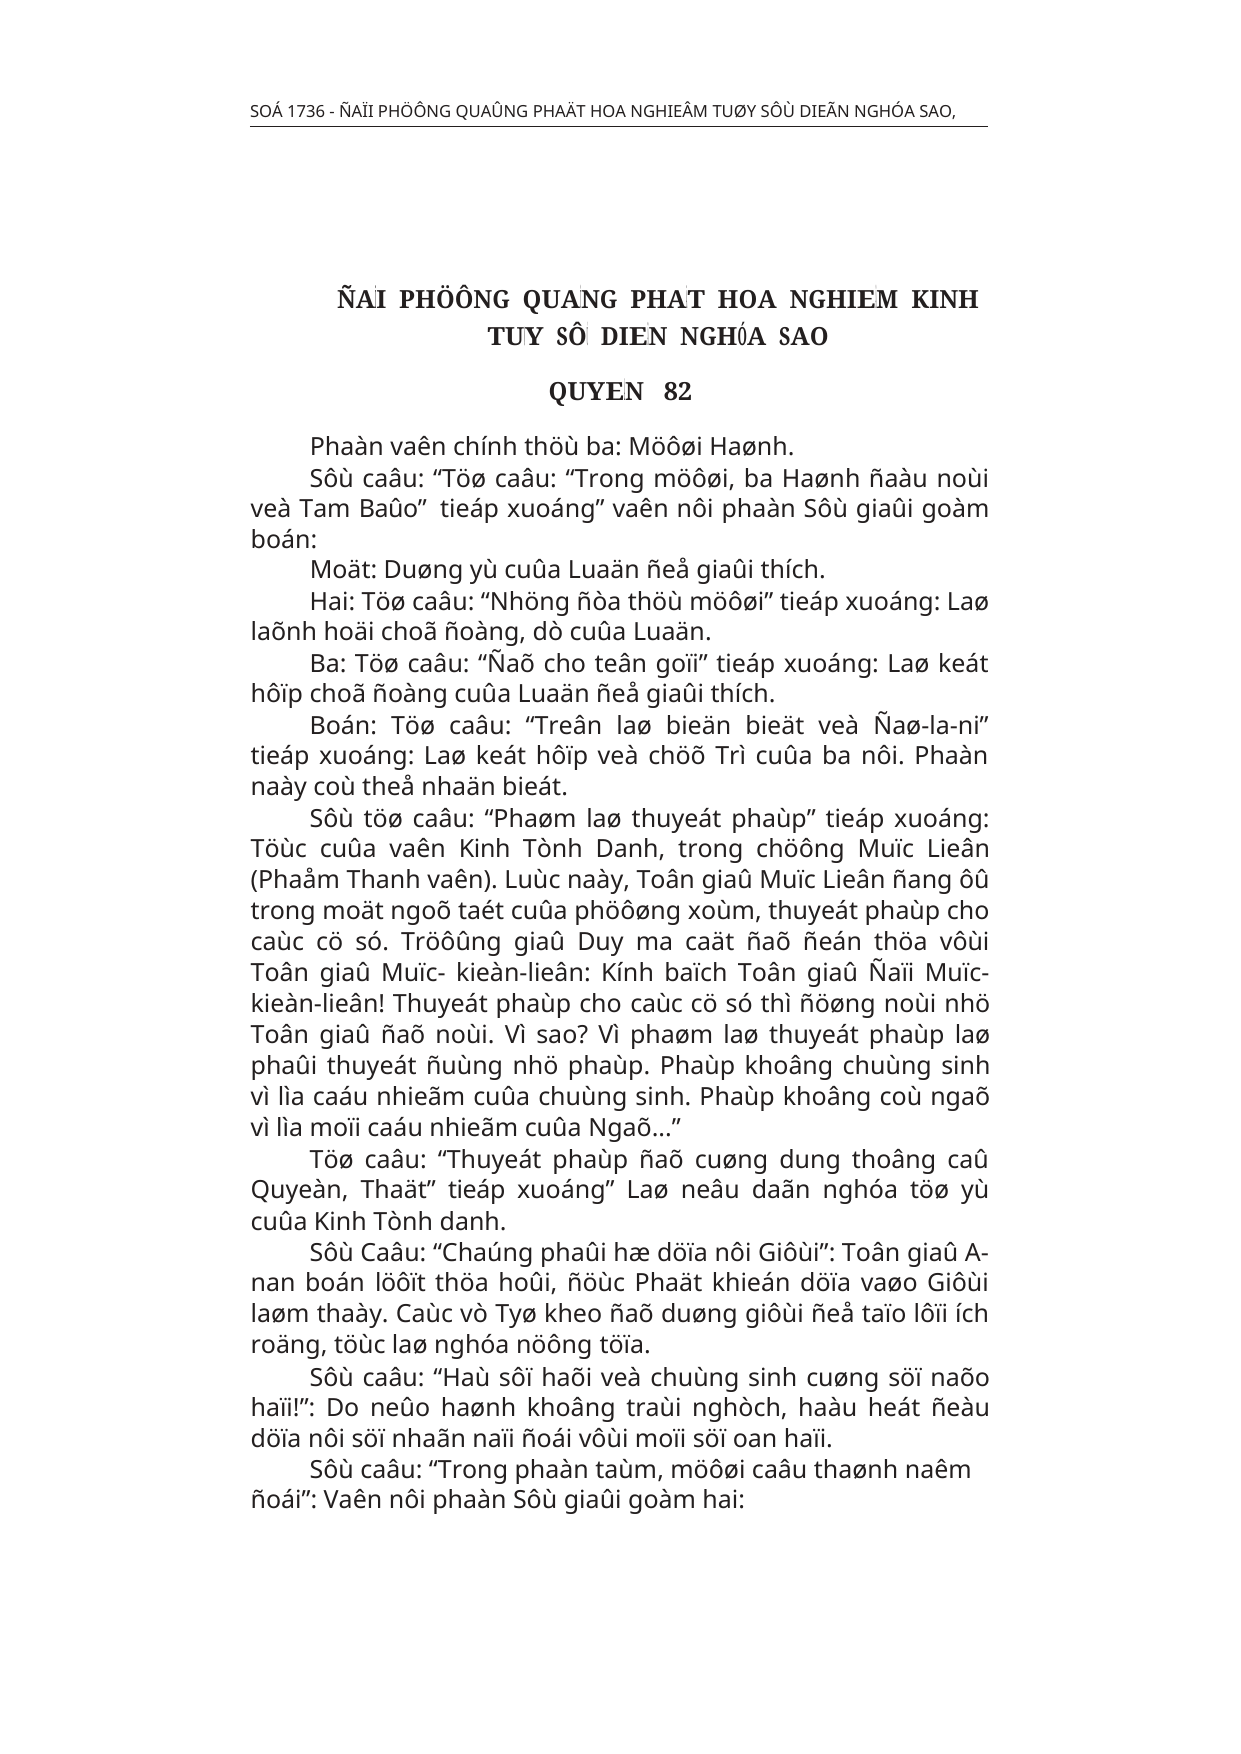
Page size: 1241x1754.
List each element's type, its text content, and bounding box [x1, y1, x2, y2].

text Sôù Caâu: “Chaúng phaûi hæ döïa nôi Giôùi”: Toân giaû A-nan boán löôït thöa hoûi, ñöùc Phaät khieán döïa vaøo Giôùi laøm thaày. Caùc vò Tyø kheo ñaõ duøng giôùi ñeå taïo lôïi ích roäng, töùc laø nghóa nöông töïa. [250, 1237, 990, 1361]
text Hai: Töø caâu: “Nhöng ñòa thöù möôøi” tieáp xuoáng: Laø laõnh hoäi choã ñoàng, dò cuûa Luaän. [250, 586, 990, 648]
text Phaàn vaên chính thöù ba: Möôøi Haønh. [309, 429, 1065, 461]
text Moät: Duøng yù cuûa Luaän ñeå giaûi thích. [309, 556, 1065, 585]
text Sôù caâu: “Trong phaàn taùm, möôøi caâu thaønh naêm ñoái”: Vaên nôi phaàn Sôù giaûi goàm hai: [250, 1454, 996, 1516]
text Boán: Töø caâu: “Treân laø bieän bieät veà Ñaø-la-ni” tieáp xuoáng: Laø keát hôïp veà chöõ Trì cuûa ba nôi. Phaàn naày coù theå nhaän bieát. [250, 710, 990, 803]
text QUYEÅN 82 [260, 374, 980, 408]
text Sôù caâu: “Haù sôï haõi veà chuùng sinh cuøng söï naõo haïi!”: Do neûo haønh khoâng traùi nghòch, haàu heát ñeàu döïa nôi söï nhaãn naïi ñoái vôùi moïi söï oan haïi. [250, 1361, 990, 1454]
text Ba: Töø caâu: “Ñaõ cho teân goïi” tieáp xuoáng: Laø keát hôïp choã ñoàng cuûa Luaän ñeå giaûi thích. [250, 648, 990, 710]
text ÑAÏI PHÖÔNG QUAÛNG PHAÄT HOA NGHIEÂM KINH TUØY SÔÙ DIEÃN NGHÓA SAO [336, 281, 980, 353]
text Töø caâu: “Thuyeát phaùp ñaõ cuøng dung thoâng caû Quyeàn, Thaät” tieáp xuoáng” Laø neâu daãn nghóa töø yù cuûa Kinh Tònh danh. [250, 1144, 990, 1237]
text Sôù caâu: “Töø caâu: “Trong möôøi, ba Haønh ñaàu noùi veà Tam Baûo” tieáp xuoáng” vaên nôi phaàn Sôù giaûi goàm boán: [250, 463, 990, 556]
text Sôù töø caâu: “Phaøm laø thuyeát phaùp” tieáp xuoáng: Töùc cuûa vaên Kinh Tònh Danh, trong chöông Muïc Lieân (Phaåm Thanh vaên). Luùc naày, Toân giaû Muïc Lieân ñang ôû trong moät ngoõ taét cuûa phöôøng xoùm, thuyeát phaùp cho caùc cö só. Tröôûng giaû Duy ma caät ñaõ ñeán thöa vôùi Toân giaû Muïc- kieàn-lieân: Kính baïch Toân giaû Ñaïi Muïc-kieàn-lieân! Thuyeát phaùp cho caùc cö só thì ñöøng noùi nhö Toân giaû ñaõ noùi. Vì sao? Vì phaøm laø thuyeát phaùp laø phaûi thuyeát ñuùng nhö phaùp. Phaùp khoâng chuùng sinh vì lìa caáu nhieãm cuûa chuùng sinh. Phaùp khoâng coù ngaõ vì lìa moïi caáu nhieãm cuûa Ngaõ...” [250, 803, 990, 1144]
